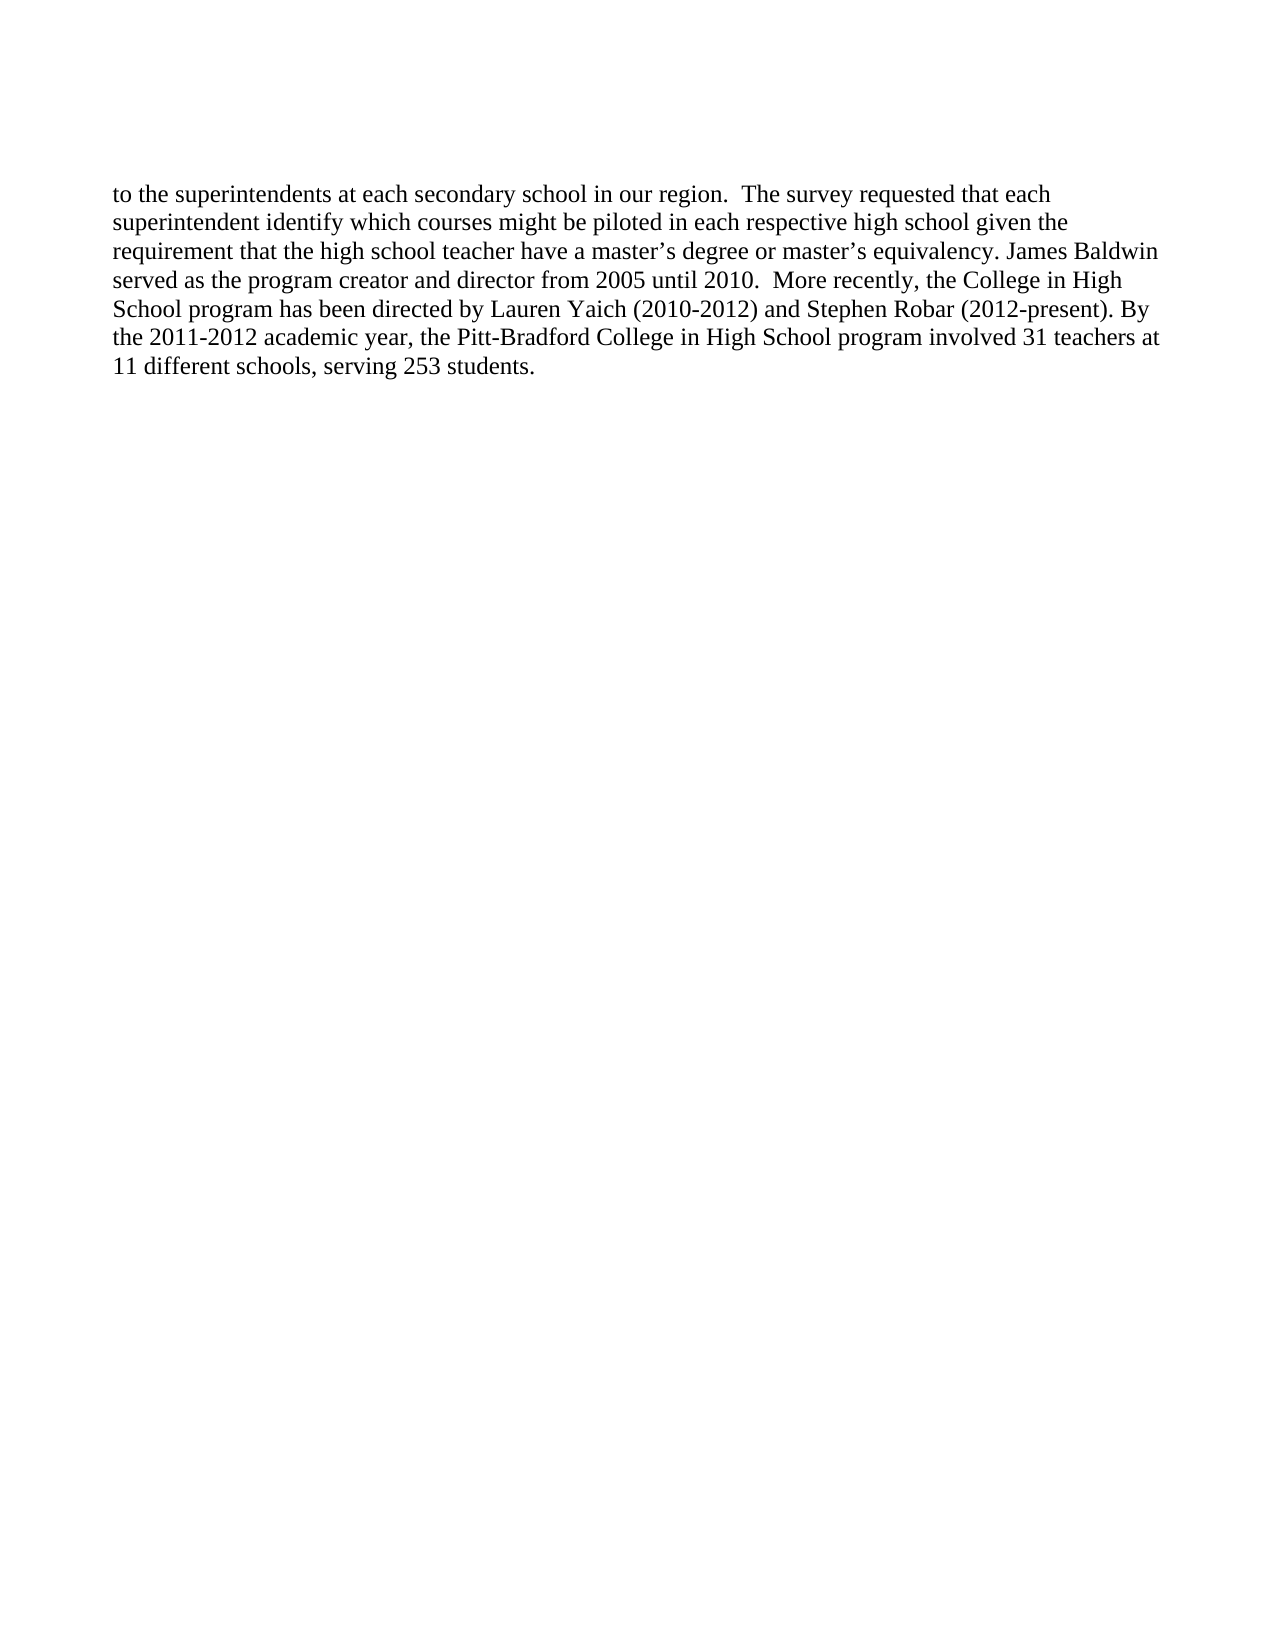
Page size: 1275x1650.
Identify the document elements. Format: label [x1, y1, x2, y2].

text [112, 179, 1162, 380]
